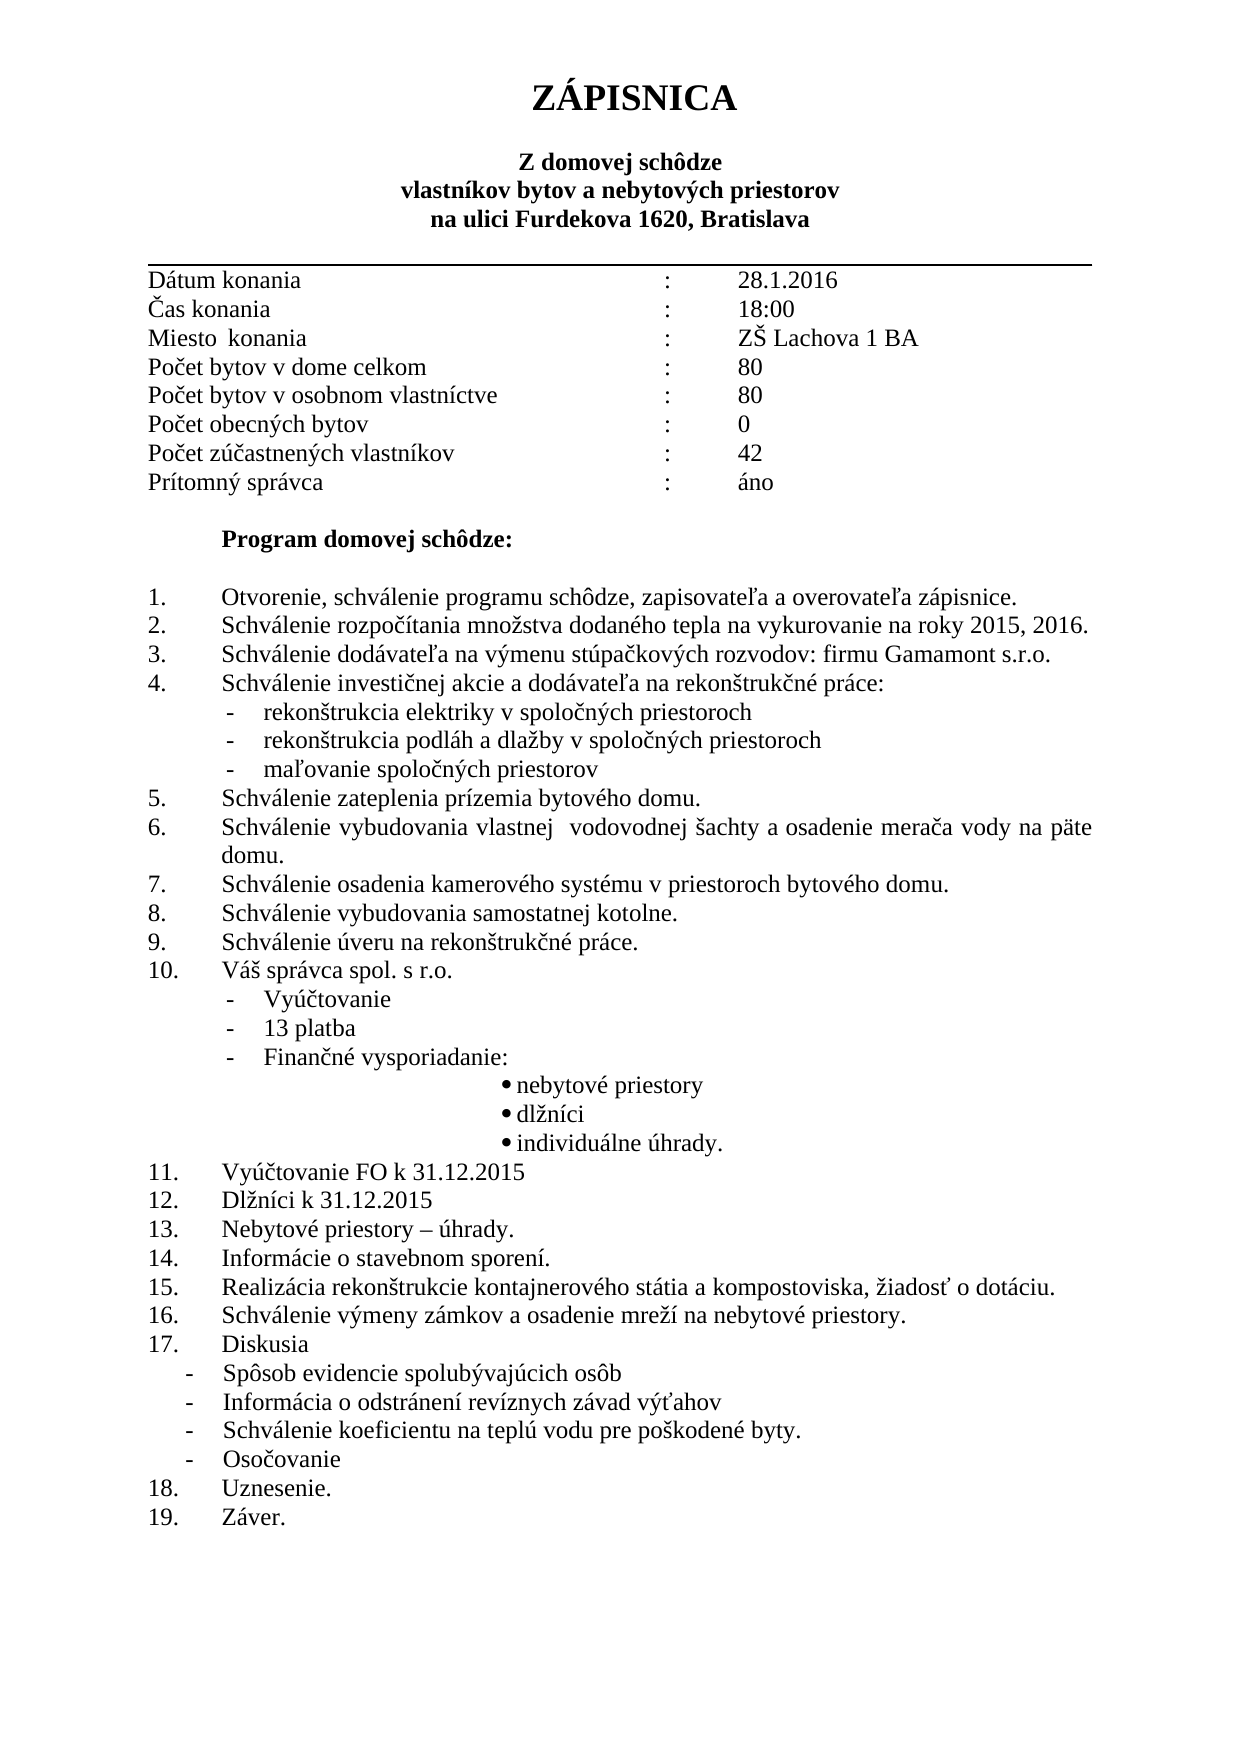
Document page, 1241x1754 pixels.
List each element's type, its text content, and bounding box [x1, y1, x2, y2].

text Čas konania : 18:00 [148, 294, 1092, 323]
text Z domovej schôdze [148, 147, 1092, 176]
text 8. Schválenie vybudovania samostatnej kotolne. [148, 898, 1092, 927]
text 7. Schválenie osadenia kamerového systému v priestoroch bytového domu. [148, 869, 1092, 898]
text Miesto konania : ZŠ Lachova 1 BA [148, 323, 1092, 352]
list Spôsob evidencie spolubývajúcich osôb [185, 1358, 1092, 1387]
text 5. Schválenie zateplenia prízemia bytového domu. [148, 783, 1092, 812]
text 14. Informácie o stavebnom sporení. [148, 1243, 1092, 1272]
text 2. Schválenie rozpočítania množstva dodaného tepla na vykurovanie na roky 2015, 2016. [148, 611, 1092, 639]
list nebytové priestory [502, 1071, 1092, 1099]
text 13. Nebytové priestory – úhrady. [148, 1214, 1092, 1243]
list rekonštrukcia elektriky v spoločných priestoroch [226, 697, 1092, 726]
list Informácia o odstránení revíznych závad výťahov [185, 1387, 1092, 1416]
text 6. Schválenie vybudovania vlastnej vodovodnej šachty a osadenie merača vody na päte domu. [148, 812, 1092, 869]
text 9. Schválenie úveru na rekonštrukčné práce. [148, 927, 1092, 956]
text 17. Diskusia [148, 1329, 1092, 1358]
text Počet bytov v dome celkom : 80 [148, 352, 1092, 381]
text Program domovej schôdze: [148, 524, 1092, 553]
text 18. Uznesenie. [148, 1473, 1092, 1502]
text 15. Realizácia rekonštrukcie kontajnerového státia a kompostoviska, žiadosť o dotáciu. [148, 1272, 1092, 1301]
list maľovanie spoločných priestorov [226, 754, 1092, 783]
text Dátum konania : 28.1.2016 [148, 266, 1092, 294]
text Prítomný správca : áno [148, 467, 1092, 496]
text na ulici Furdekova 1620, Bratislava [148, 204, 1092, 233]
text 16. Schválenie výmeny zámkov a osadenie mreží na nebytové priestory. [148, 1301, 1092, 1329]
text 10. Váš správca spol. s r.o. [148, 956, 1092, 984]
text vlastníkov bytov a nebytových priestorov [148, 176, 1092, 204]
text Počet zúčastnených vlastníkov : 42 [148, 438, 1092, 467]
list rekonštrukcia podláh a dlažby v spoločných priestoroch [226, 726, 1092, 754]
list dlžníci [502, 1099, 1092, 1128]
list Finančné vysporiadanie: [226, 1042, 1092, 1071]
text 12. Dlžníci k 31.12.2015 [148, 1186, 1092, 1214]
text 3. Schválenie dodávateľa na výmenu stúpačkových rozvodov: firmu Gamamont s.r.o. [148, 639, 1092, 668]
text Počet bytov v osobnom vlastníctve : 80 [148, 381, 1092, 409]
text 1. Otvorenie, schválenie programu schôdze, zapisovateľa a overovateľa zápisnice. [148, 582, 1092, 611]
list Osočovanie [185, 1444, 1092, 1473]
list 13 platba [226, 1013, 1092, 1042]
text 19. Záver. [148, 1502, 1092, 1531]
text 4. Schválenie investičnej akcie a dodávateľa na rekonštrukčné práce: [148, 668, 1092, 697]
text ZÁPISNICA [148, 75, 1092, 118]
text 11. Vyúčtovanie FO k 31.12.2015 [148, 1157, 1092, 1186]
list Vyúčtovanie [226, 984, 1092, 1013]
text Počet obecných bytov : 0 [148, 409, 1092, 438]
list individuálne úhrady. [502, 1128, 1092, 1157]
list Schválenie koeficientu na teplú vodu pre poškodené byty. [185, 1416, 1092, 1444]
